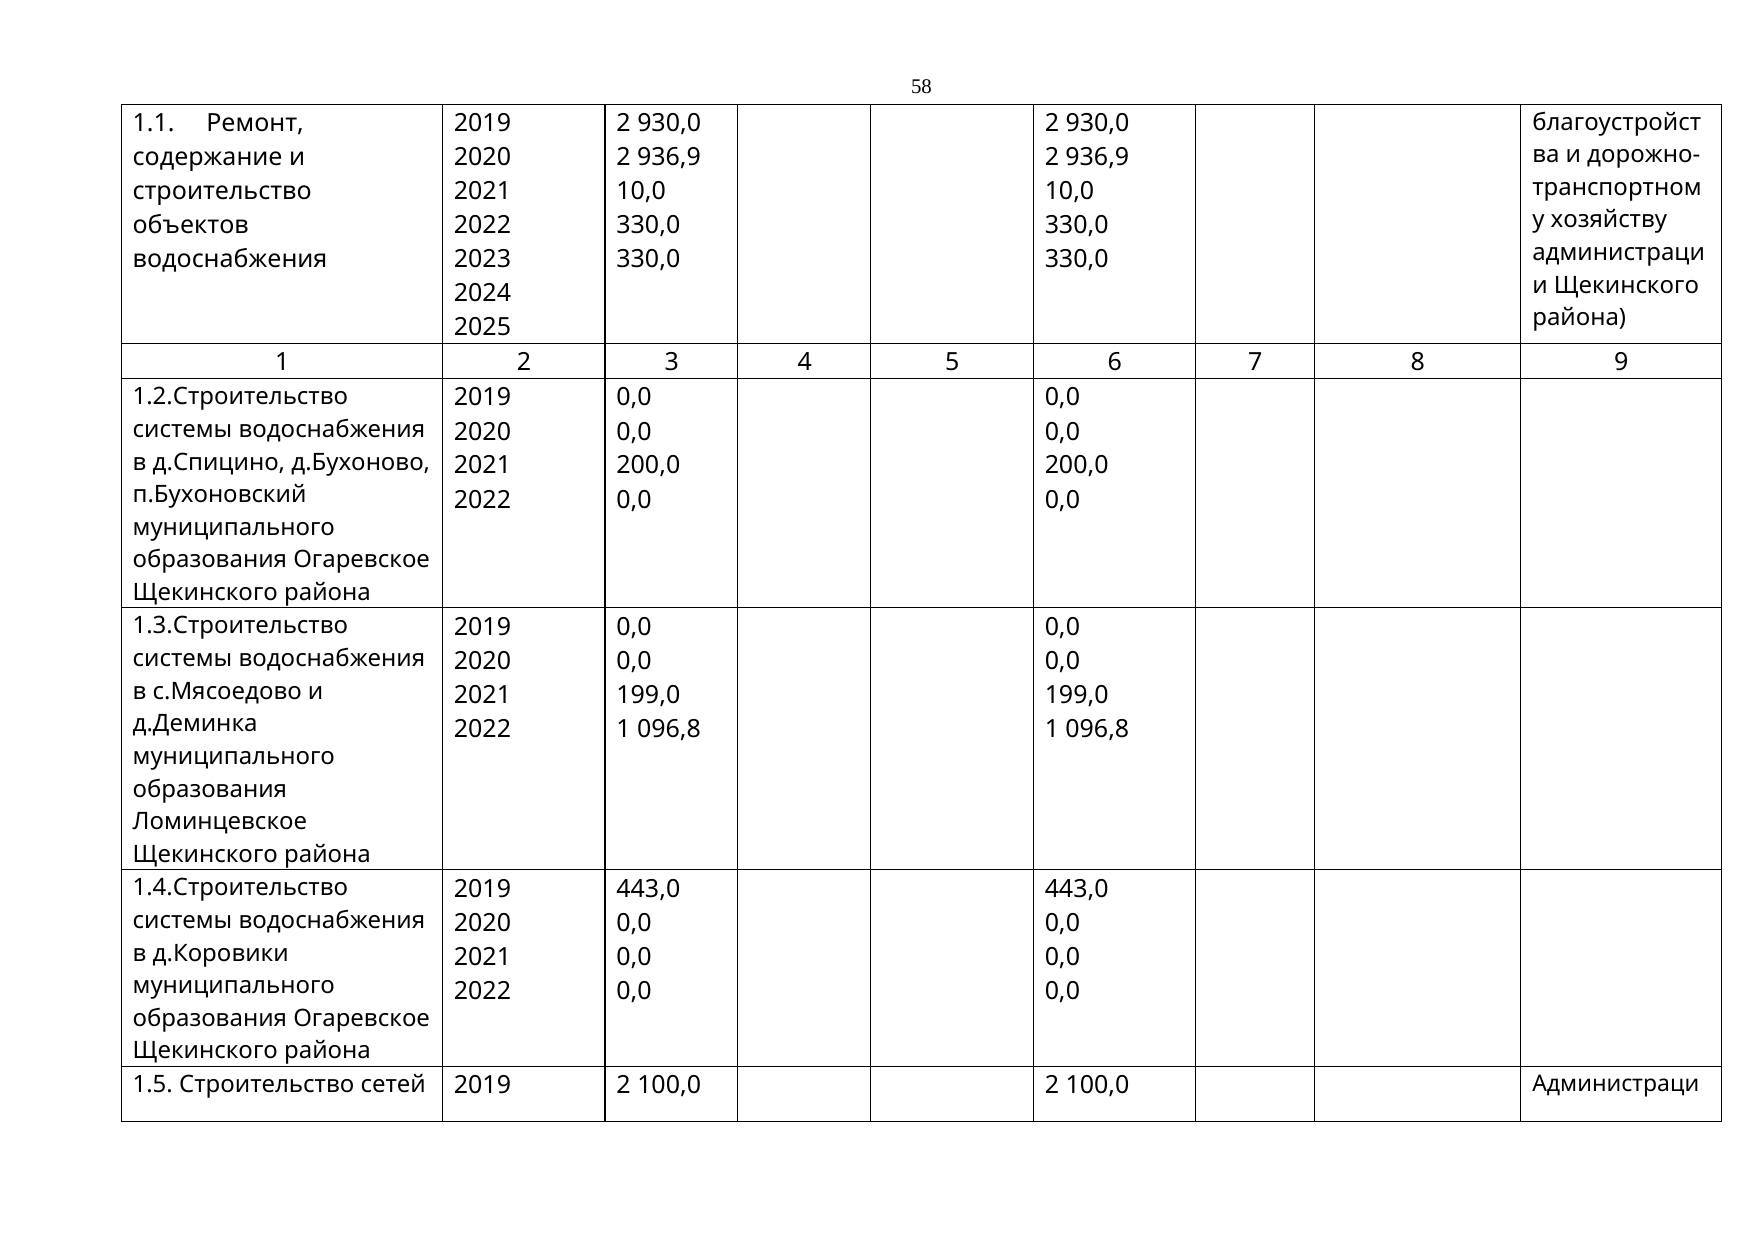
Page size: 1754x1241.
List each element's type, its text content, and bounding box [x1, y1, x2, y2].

table_cell 0,0 0,0 200,0 0,0 [1034, 379, 1195, 607]
table_cell 1.4.Строительство системы водоснабжения в д.Коровики муниципального образования Огаревское Щекинского района [122, 870, 442, 1066]
table_cell [1521, 379, 1721, 607]
table_cell [1196, 1067, 1314, 1121]
table_cell 3 [606, 344, 737, 378]
table_cell 8 [1315, 344, 1520, 378]
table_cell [606, 1067, 737, 1121]
table_cell 6 [1034, 344, 1195, 378]
table_cell [1196, 379, 1314, 607]
table_cell 2 930,0 2 936,9 10,0 330,0 330,0 [606, 105, 737, 343]
table_cell [1315, 870, 1520, 1066]
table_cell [1034, 1067, 1195, 1121]
table_cell [871, 870, 1033, 1066]
table_cell 443,0 0,0 0,0 0,0 [1034, 870, 1195, 1066]
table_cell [122, 1067, 442, 1121]
table_cell [1315, 1067, 1520, 1121]
table_cell [738, 105, 870, 343]
table_cell 443,0 0,0 0,0 0,0 [606, 870, 737, 1066]
table_cell 2019 2020 2021 2022 [443, 379, 604, 607]
table_cell [1196, 870, 1314, 1066]
table_cell [738, 608, 870, 869]
table_cell 1 [122, 344, 442, 378]
table_cell [738, 870, 870, 1066]
table_cell [871, 379, 1033, 607]
table_cell 1.3.Строительство системы водоснабжения в с.Мясоедово и д.Деминка муниципального образования Ломинцевское Щекинского района [122, 608, 442, 869]
table_cell [738, 1067, 870, 1121]
table_cell 2019 2020 2021 2022 [443, 608, 604, 869]
table_cell 7 [1196, 344, 1314, 378]
table_cell 5 [871, 344, 1033, 378]
table_cell [871, 608, 1033, 869]
table_cell 0,0 0,0 200,0 0,0 [606, 379, 737, 607]
table_cell 2019 2020 2021 2022 [443, 1067, 604, 1121]
table_cell [871, 1067, 1033, 1121]
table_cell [443, 105, 604, 343]
table_cell [1315, 608, 1520, 869]
table_cell [1196, 608, 1314, 869]
table_cell [1315, 105, 1520, 343]
table_cell 2 [443, 344, 604, 378]
table_cell 9 [1521, 344, 1721, 378]
table_cell 0,0 0,0 199,0 1 096,8 [606, 608, 737, 869]
table_cell [871, 105, 1033, 343]
table_cell [1315, 379, 1520, 607]
table_cell 4 [738, 344, 870, 378]
table_cell [1521, 870, 1721, 1066]
table_cell [738, 379, 870, 607]
table_cell 2019 2020 2021 2022 [443, 870, 604, 1066]
table_cell [1521, 608, 1721, 869]
table_cell 2 930,0 2 936,9 10,0 330,0 330,0 [1034, 105, 1195, 343]
table_cell [1196, 105, 1314, 343]
table_cell 1.2.Строительство системы водоснабжения в д.Спицино, д.Бухоново, п.Бухоновский муниципального образования Огаревское Щекинского района [122, 379, 442, 607]
table_cell Ремонт, содержание и строительство объектов водоснабжения [122, 105, 442, 343]
table_cell 0,0 0,0 199,0 1 096,8 [1034, 608, 1195, 869]
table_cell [1521, 1067, 1721, 1121]
